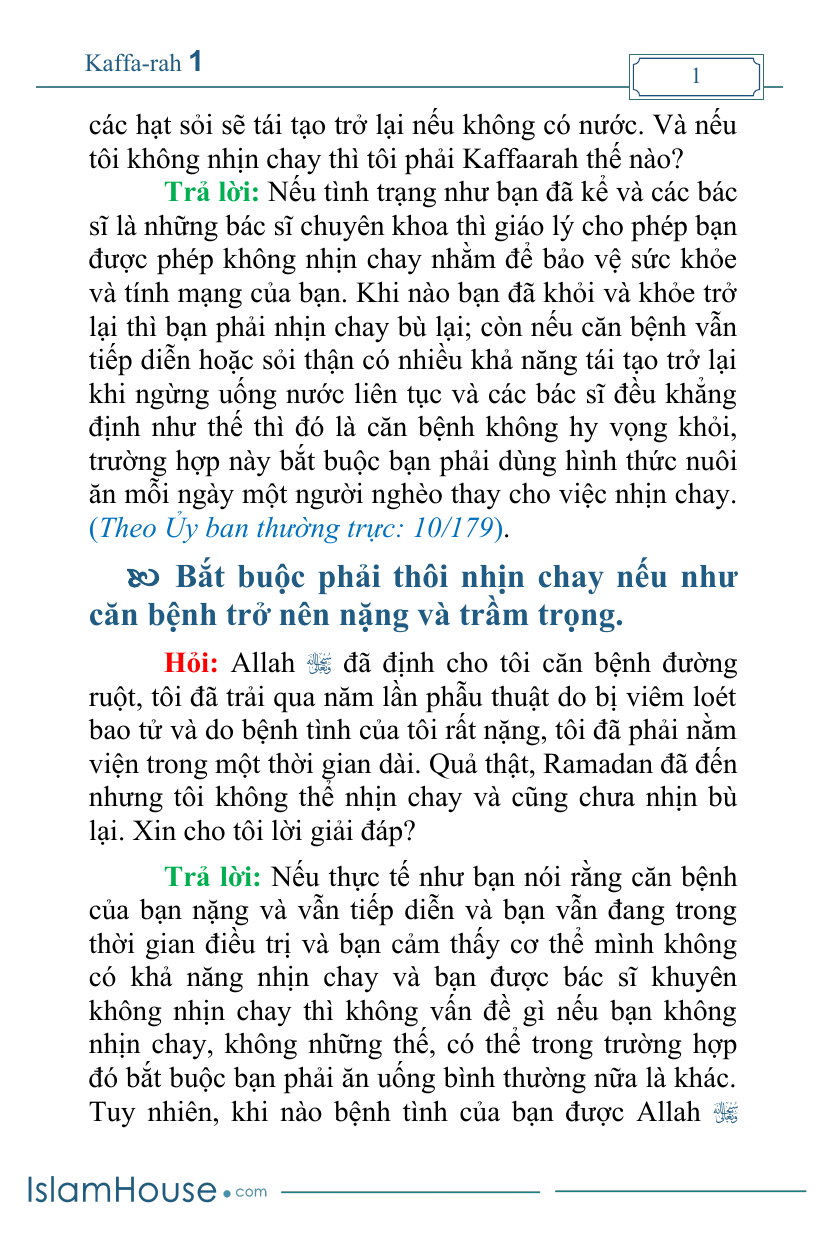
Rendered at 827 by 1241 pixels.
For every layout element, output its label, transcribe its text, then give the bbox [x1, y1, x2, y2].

picture [20, 1171, 541, 1209]
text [89, 859, 738, 1127]
text Hỏi: Allah đã định cho tôi căn bệnh đường ruột, tôi đã trải qua năm lần phẫu thuật do bị viêm loét bao tử và do bệnh tình của tôi rất nặng, tôi đã phải nằm viện trong một thời gian dài. Quả thật, Ramadan đã đến nhưng tôi không thể nhịn chay và cũng chưa nhịn bù lại. Xin cho tôi lời giải đáp? [89, 645, 738, 846]
text Trả lời: Nếu tình trạng như bạn đã kể và các bác sĩ là những bác sĩ chuyên khoa thì giáo lý cho phép bạn được phép không nhịn chay nhằm để bảo vệ sức khỏe và tính mạng của bạn. Khi nào bạn đã khỏi và khỏe trở lại thì bạn phải nhịn chay bù lại; còn nếu căn bệnh vẫn tiếp diễn hoặc sỏi thận có nhiều khả năng tái tạo trở lại khi ngừng uống nước liên tục và các bác sĩ đều khẳng định như thế thì đó là căn bệnh không hy vọng khỏi, trường hợp này bắt buộc bạn phải dùng hình thức nuôi ăn mỗi ngày một người nghèo thay cho việc nhịn chay. (Theo Ủy ban thường trực: 10/179). [89, 174, 738, 543]
list Bắt buộc phải thôi nhịn chay nếu như căn bệnh trở nên nặng và trầm trọng. [89, 556, 738, 633]
picture [548, 1170, 807, 1208]
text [89, 107, 738, 174]
